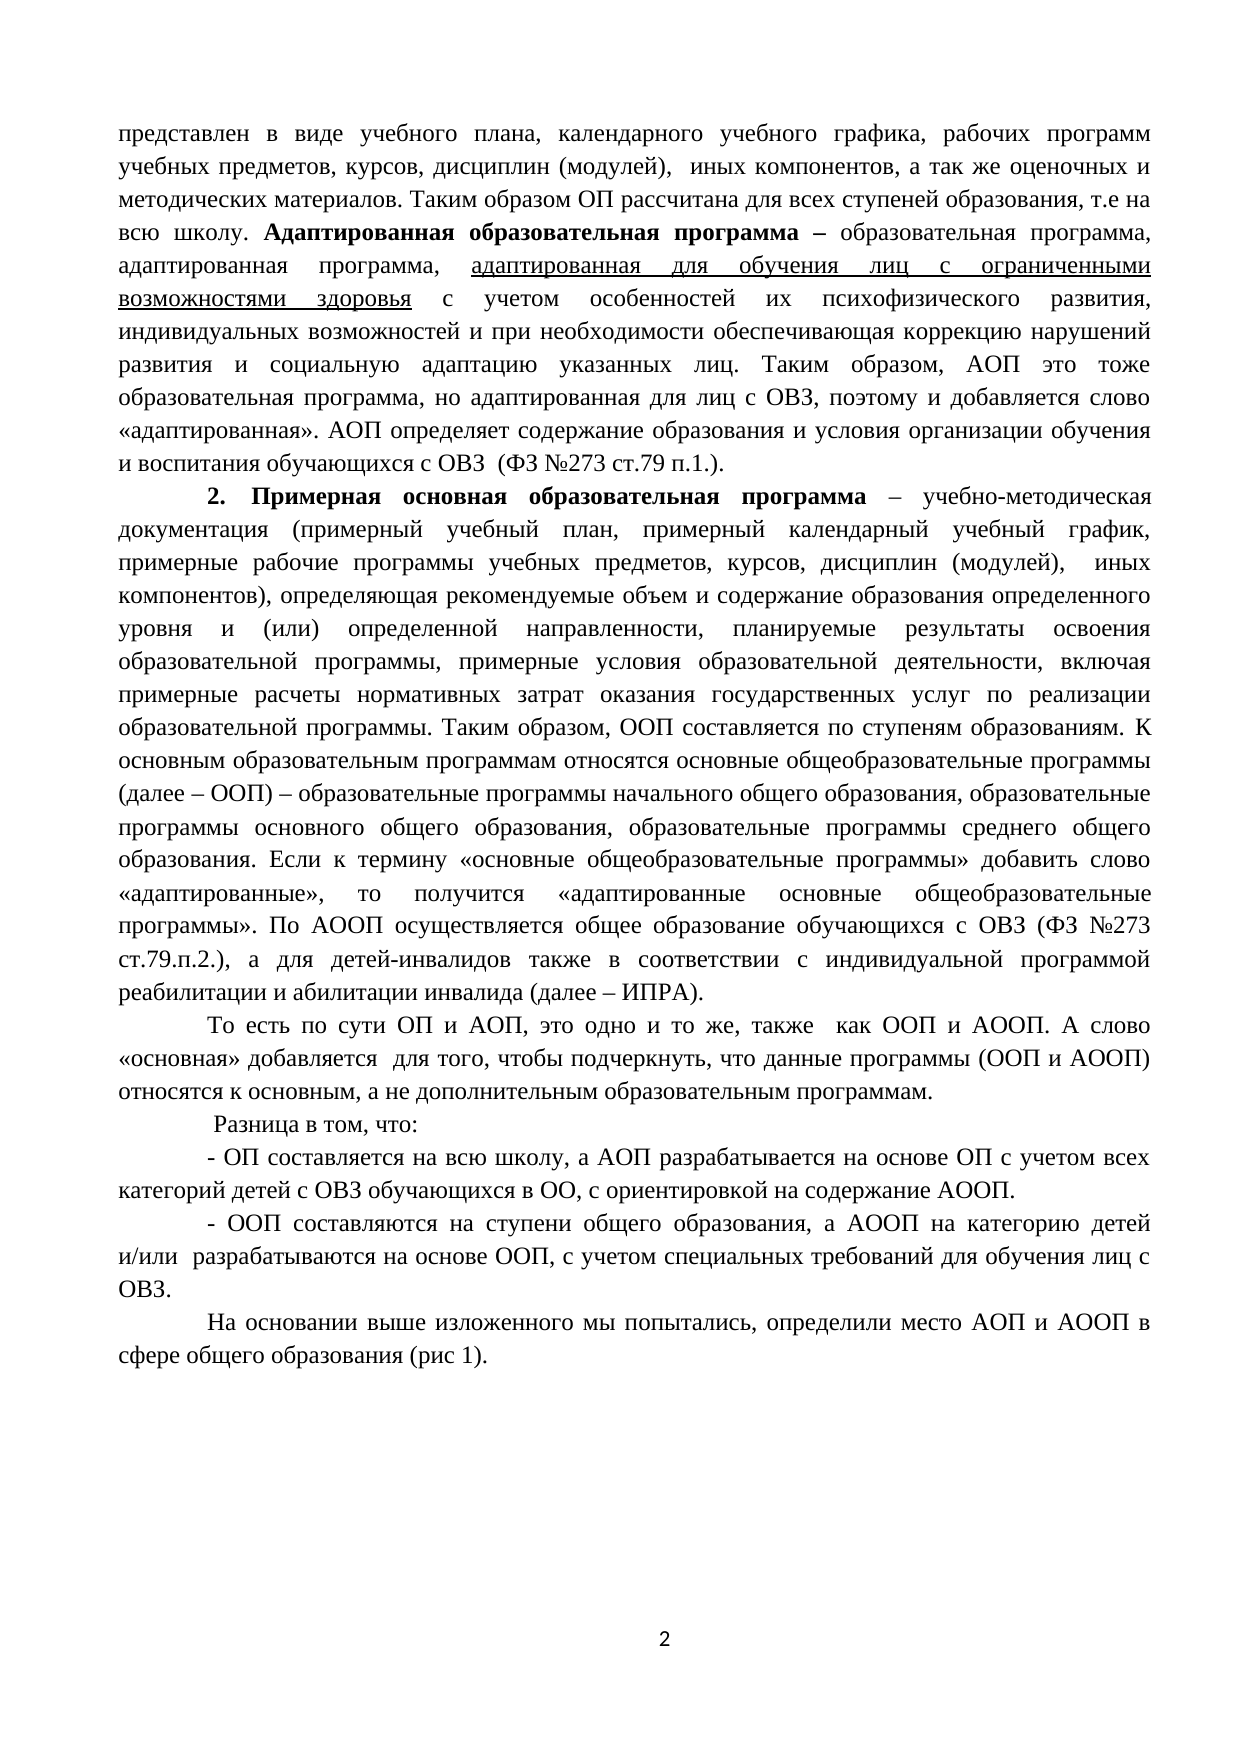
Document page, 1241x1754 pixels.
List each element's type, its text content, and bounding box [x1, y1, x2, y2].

list Разница в том, что: [118, 1109, 1152, 1137]
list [118, 118, 1152, 477]
list На основании выше изложенного мы попытались, определили место АОП и АООП в сфере общего образования (рис 1). [118, 1307, 1152, 1369]
text То есть по сути ОП и АОП, это одно и то же, также как ООП и АООП. А слово «основная» добавляется для того, чтобы подчеркнуть, что данные программы (ООП и АООП) относятся к основным, а не дополнительным образовательным программам. [118, 1010, 1152, 1104]
list Примерная основная образовательная программа – учебно-методическая документация (примерный учебный план, примерный календарный учебный график, примерные рабочие программы учебных предметов, курсов, дисциплин (модулей), иных компонентов), определяющая рекомендуемые объем и содержание образования определенного уровня и (или) определенной направленности, планируемые результаты освоения образовательной программы, примерные условия образовательной деятельности, включая примерные расчеты нормативных затрат оказания государственных услуг по реализации образовательной программы. Таким образом, ООП составляется по ступеням образованиям. К основным образовательным программам относятся основные общеобразовательные программы (далее – ООП) – образовательные программы начального общего образования, образовательные программы основного общего образования, образовательные программы среднего общего образования. Если к термину «основные общеобразовательные программы» добавить слово «адаптированные», то получится «адаптированные основные общеобразовательные программы». По АООП осуществляется общее образование обучающихся с ОВЗ (ФЗ №273 ст.79.п.2.), а для детей-инвалидов также в соответствии с индивидуальной программой реабилитации и абилитации инвалида (далее – ИПРА). [118, 481, 1152, 1005]
list - ОП составляется на всю школу, а АОП разрабатывается на основе ОП с учетом всех категорий детей с ОВЗ обучающихся в ОО, с ориентировкой на содержание АООП. [118, 1142, 1152, 1203]
list - ООП составляются на ступени общего образования, а АООП на категорию детей и/или разрабатываются на основе ООП, с учетом специальных требований для обучения лиц с ОВЗ. [118, 1208, 1152, 1303]
